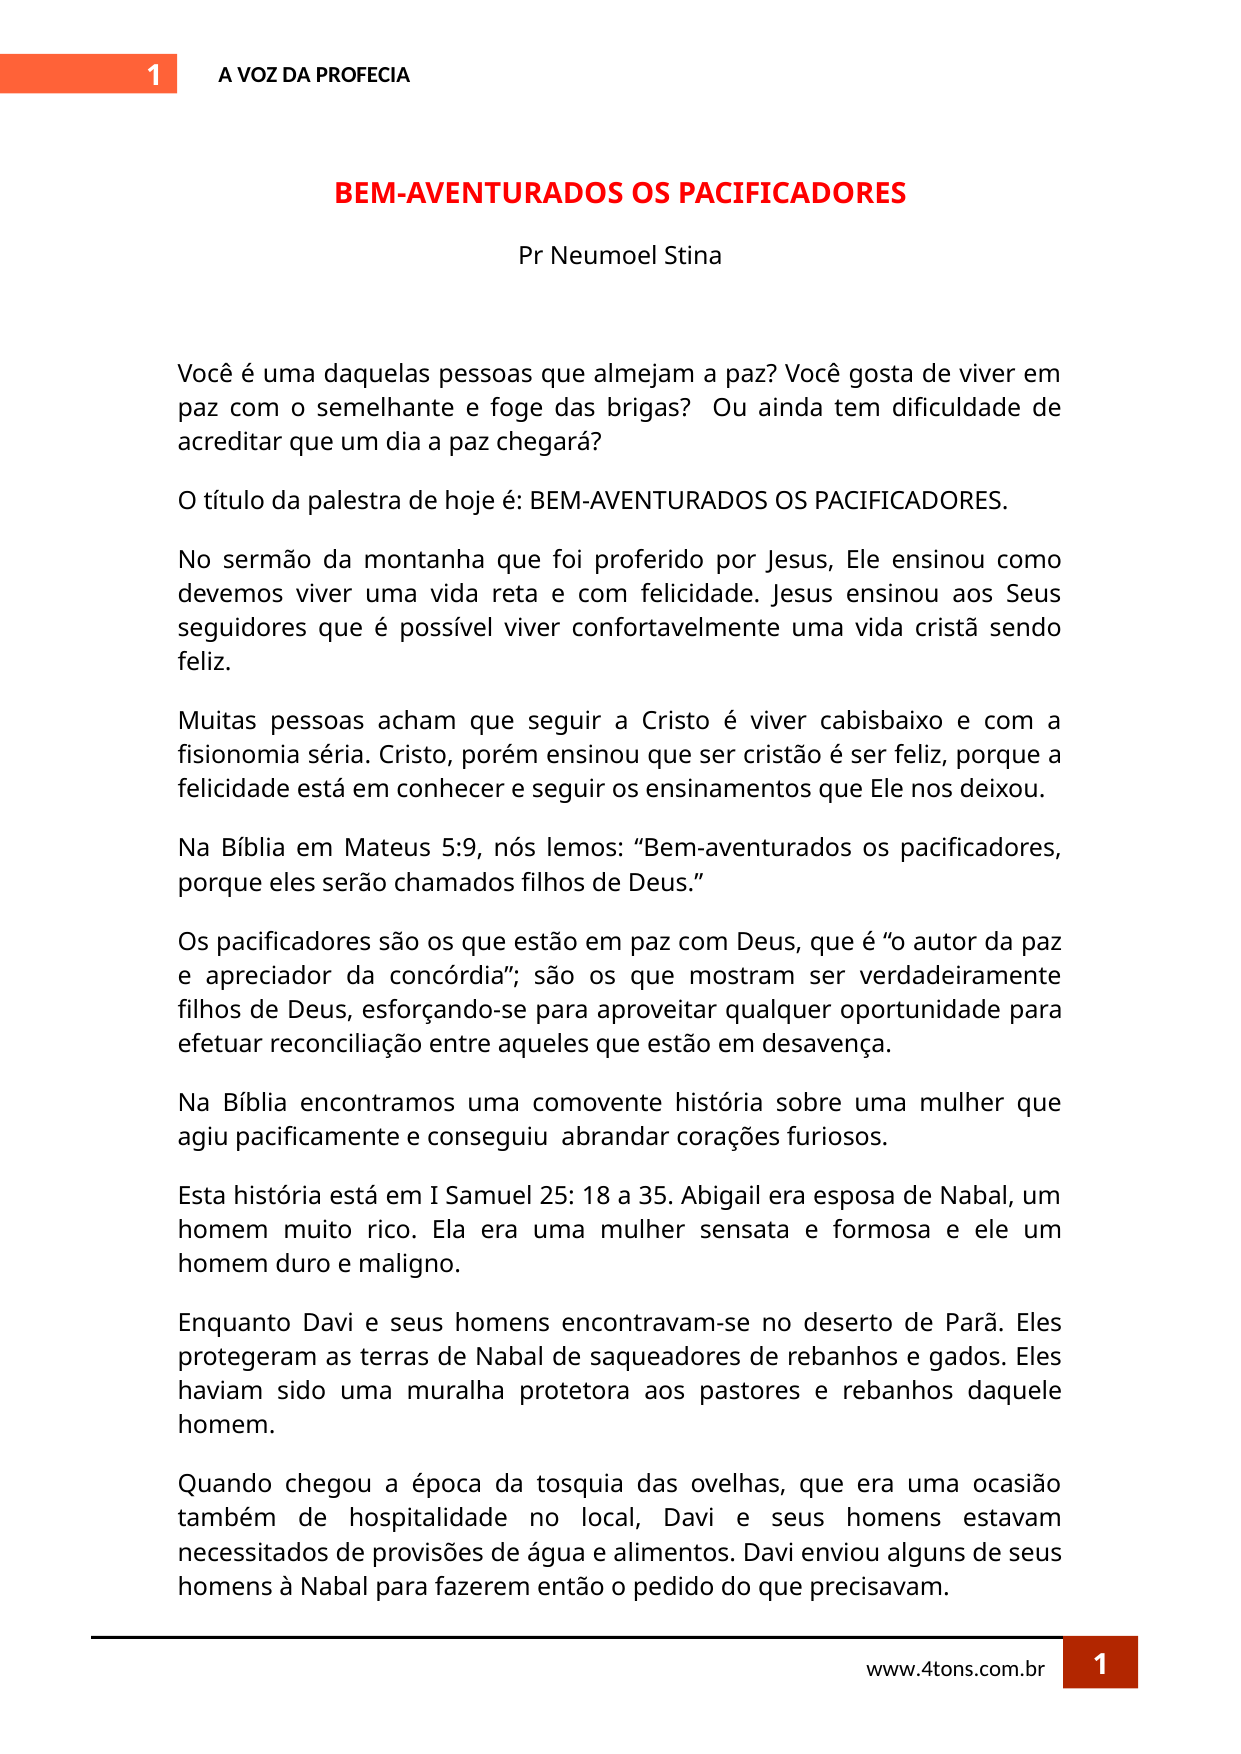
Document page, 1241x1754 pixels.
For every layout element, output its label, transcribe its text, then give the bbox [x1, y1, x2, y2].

text O título da palestra de hoje é: BEM-AVENTURADOS OS PACIFICADORES. [177, 483, 1063, 517]
text Na Bíblia em Mateus 5:9, nós lemos: “Bem-aventurados os pacificadores, porque eles serão chamados filhos de Deus.” [177, 830, 1063, 898]
text Os pacificadores são os que estão em paz com Deus, que é “o autor da paz e apreciador da concórdia”; são os que mostram ser verdadeiramente filhos de Deus, esforçando-se para aproveitar qualquer oportunidade para efetuar reconciliação entre aqueles que estão em desavença. [177, 923, 1063, 1059]
text Na Bíblia encontramos uma comovente história sobre uma mulher que agiu pacificamente e conseguiu abrandar corações furiosos. [177, 1084, 1063, 1153]
text BEM-AVENTURADOS OS PACIFICADORES [177, 173, 1063, 212]
text Enquanto Davi e seus homens encontravam-se no deserto de Parã. Eles protegeram as terras de Nabal de saqueadores de rebanhos e gados. Eles haviam sido uma muralha protetora aos pastores e rebanhos daquele homem. [177, 1305, 1063, 1441]
text No sermão da montanha que foi proferido por Jesus, Ele ensinou como devemos viver uma vida reta e com felicidade. Jesus ensinou aos Seus seguidores que é possível viver confortavelmente uma vida cristã sendo feliz. [177, 542, 1063, 678]
text Muitas pessoas acham que seguir a Cristo é viver cabisbaixo e com a fisionomia séria. Cristo, porém ensinou que ser cristão é ser feliz, porque a felicidade está em conhecer e seguir os ensinamentos que Ele nos deixou. [177, 703, 1063, 805]
text Quando chegou a época da tosquia das ovelhas, que era uma ocasião também de hospitalidade no local, Davi e seus homens estavam necessitados de provisões de água e alimentos. Davi enviou alguns de seus homens à Nabal para fazerem então o pedido do que precisavam. [177, 1466, 1063, 1602]
text Esta história está 25: 35. Abigail era esposa de Nabal, um homem muito rico. Ela era uma mulher sensata e formosa e ele um homem duro e maligno. [177, 1178, 1063, 1280]
text Você é uma daquelas pessoas que almejam a paz? Você gosta de viver em paz com o semelhante e foge das brigas? Ou ainda tem dificuldade de acreditar que um dia a paz chegará? [177, 355, 1063, 458]
text Pr Neumoel Stina [177, 237, 1063, 271]
